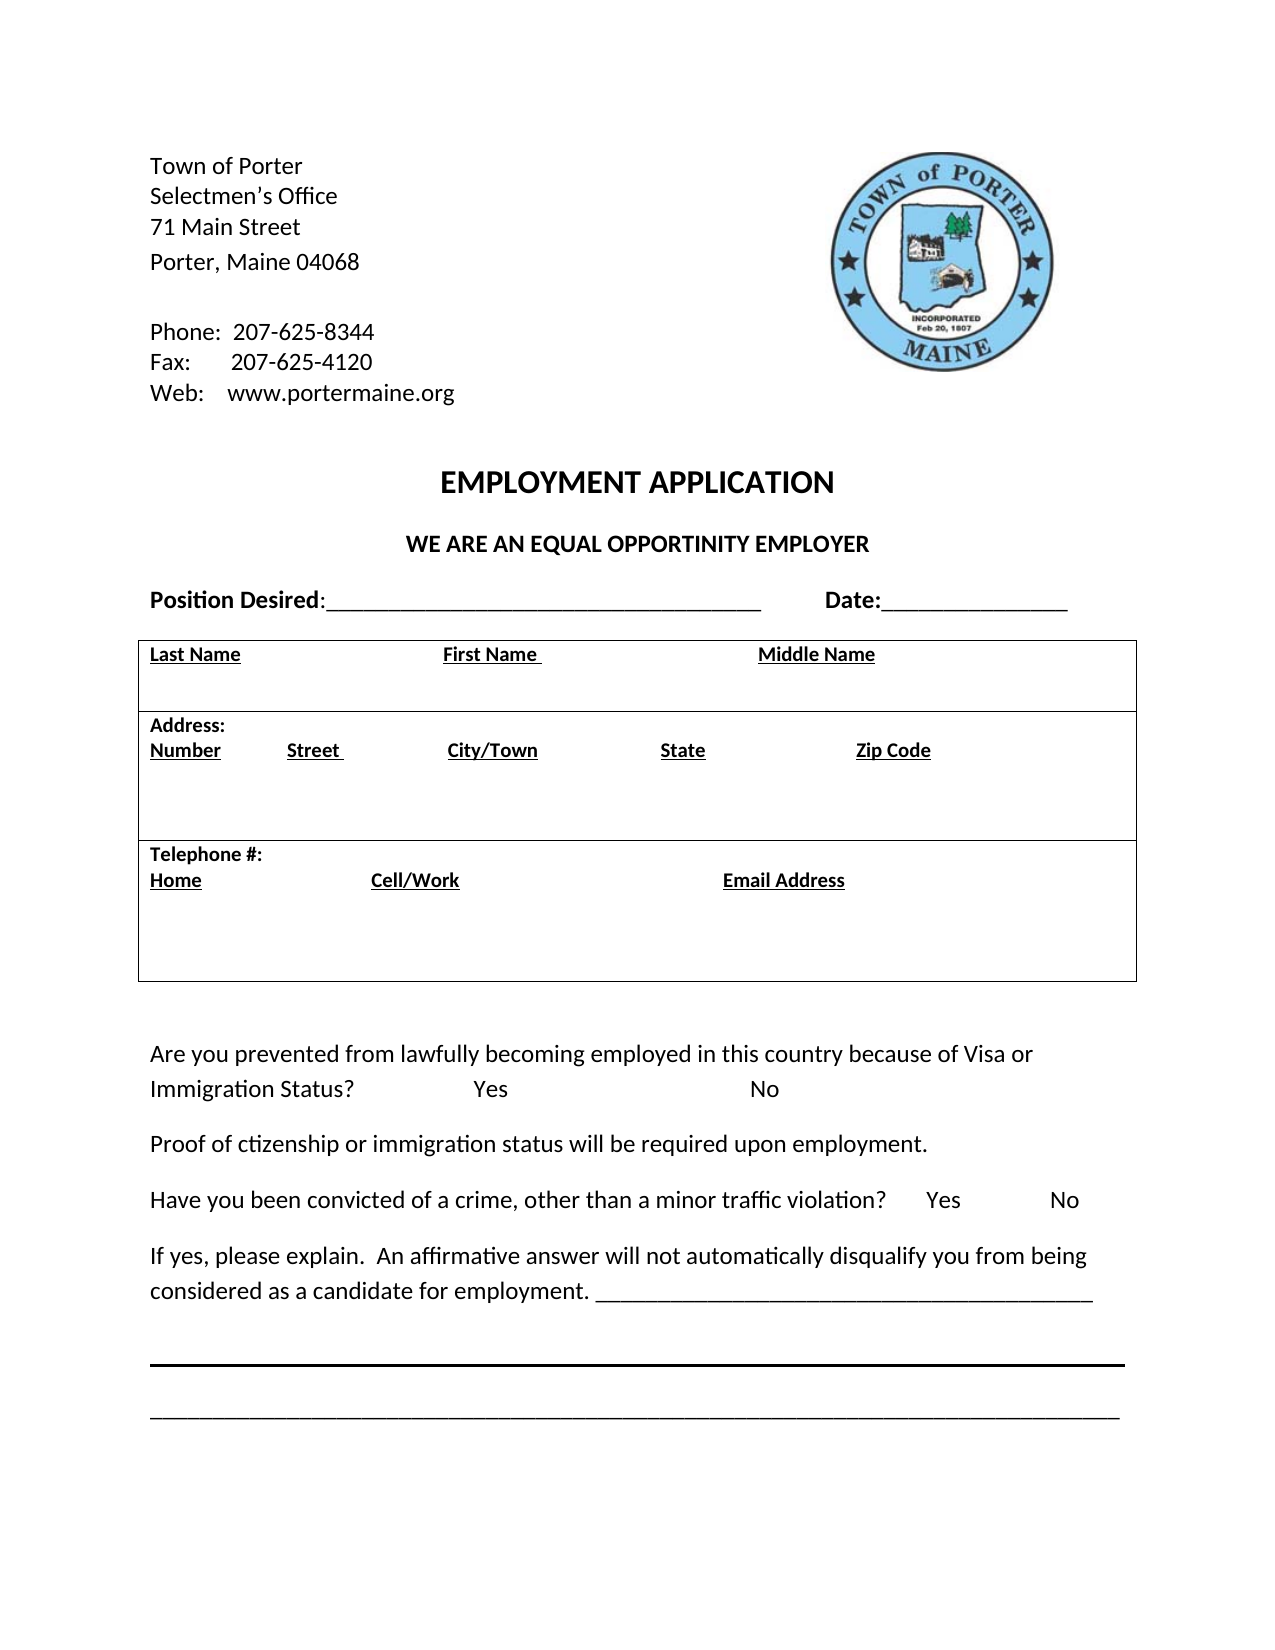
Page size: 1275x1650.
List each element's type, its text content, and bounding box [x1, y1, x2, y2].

text Proof of ctizenship or immigration status will be required upon employment. [150, 1128, 1125, 1159]
text Porter, Maine 04068 [150, 246, 1125, 277]
table_header Last Name First Name Middle Name [139, 641, 1136, 711]
text 71 Main Street [150, 211, 1125, 242]
table_cell Address: Number Street City/Town State Zip Code [139, 712, 1136, 840]
text EMPLOYMENT APPLICATION [150, 461, 1125, 501]
text Selectmen’s Office [150, 181, 1125, 211]
text Are you prevented from lawfully becoming employed in this country because of Visa or Immigration Status? Yes No [150, 1038, 1125, 1103]
text WE ARE AN EQUAL OPPORTINITY EMPLOYER [150, 528, 1125, 559]
text Phone: 207-625-8344 [150, 316, 1125, 347]
picture [825, 277, 1060, 316]
text Fax: 207-625-4120 [150, 347, 1125, 377]
text Town of Porter [150, 150, 1125, 181]
picture [825, 242, 1060, 246]
text If yes, please explain. An affirmative answer will not automatically disqualify you from being considered as a candidate for employment. ________________________________________ [150, 1240, 1125, 1306]
text Web: www.portermaine.org [150, 377, 1125, 408]
text ______________________________________________________________________________ [150, 1392, 1125, 1423]
text Have you been convicted of a crime, other than a minor traffic violation? Yes No [150, 1184, 1125, 1215]
text Position Desired:___________________________________ Date:_______________ [150, 584, 1125, 614]
table_cell Telephone #: Home Cell/Work Email Address [139, 841, 1136, 981]
